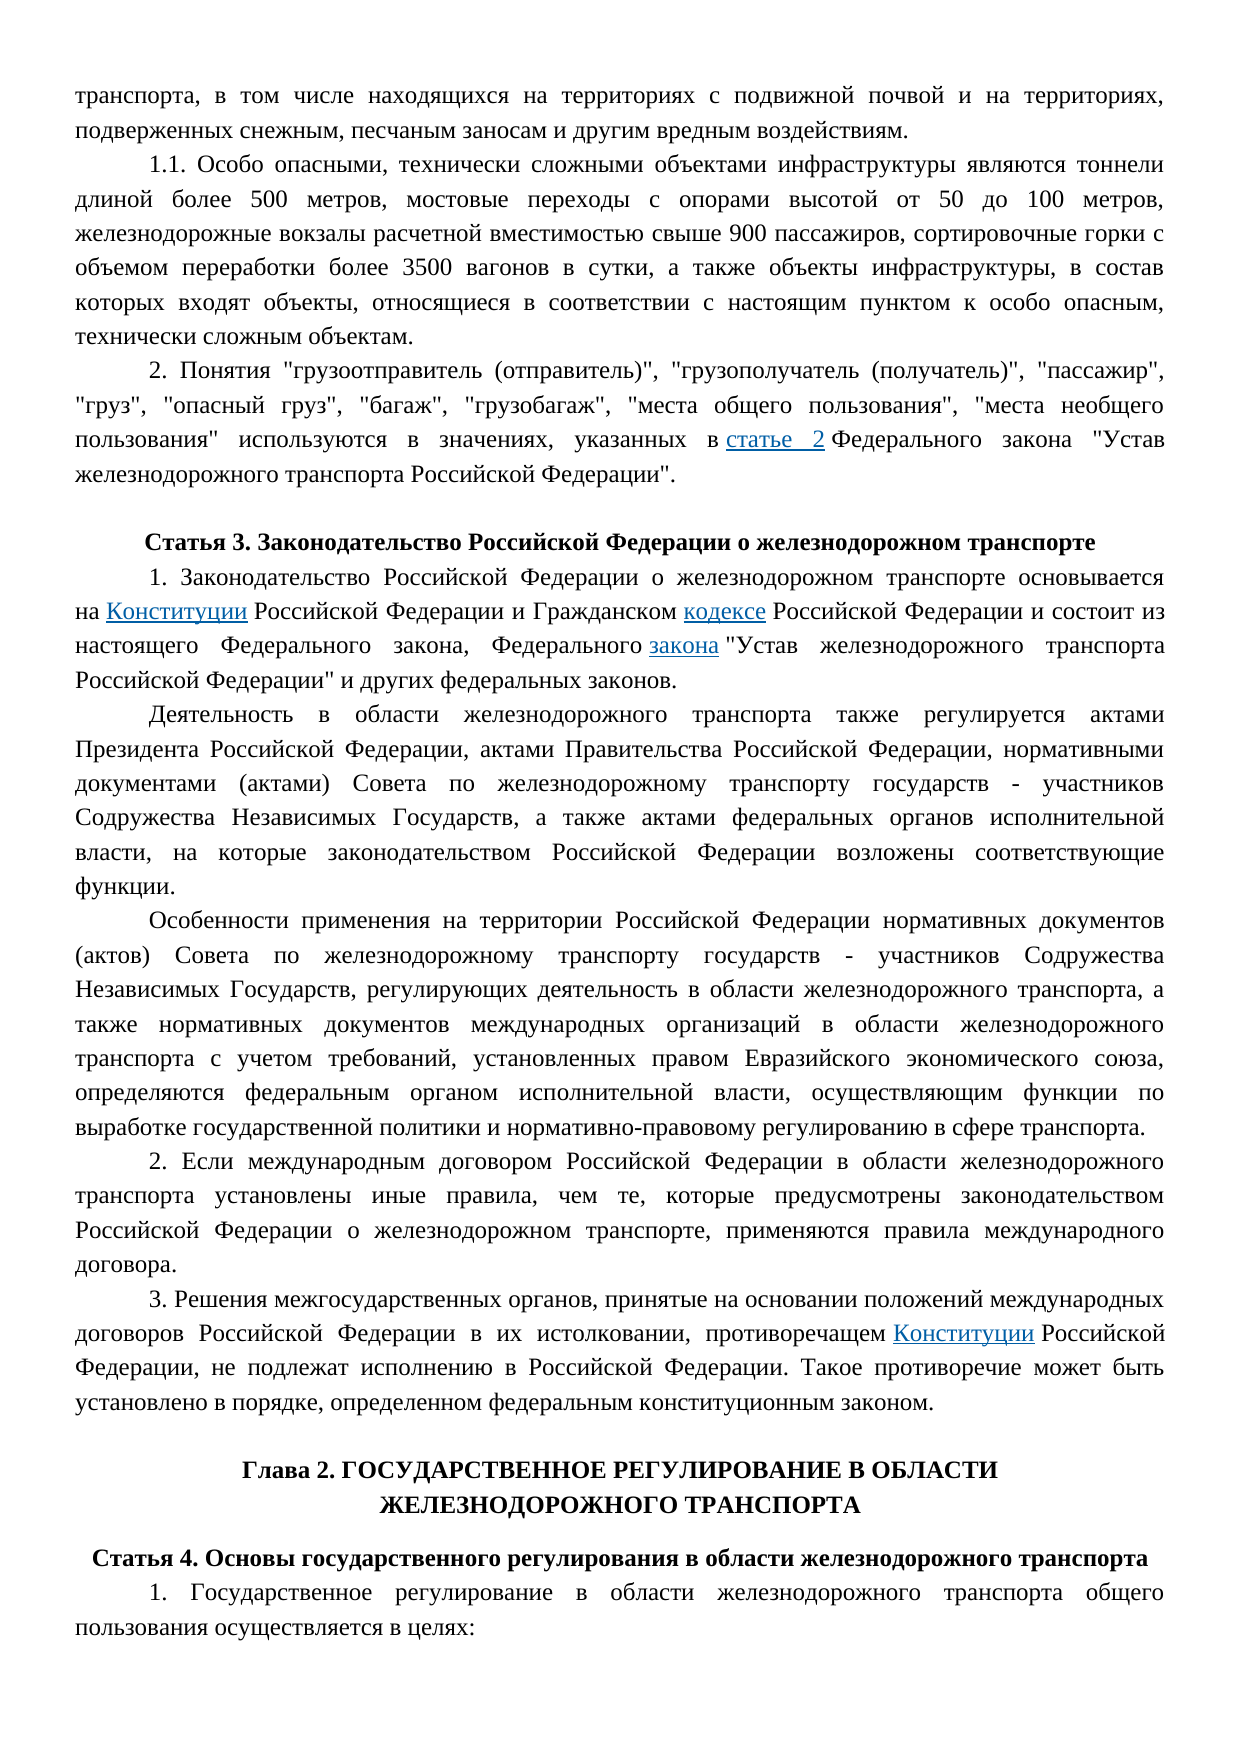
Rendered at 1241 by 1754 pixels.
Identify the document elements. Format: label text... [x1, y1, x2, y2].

text Деятельность в области железнодорожного транспорта также регулируется актами Президента Российской Федерации, актами Правительства Российской Федерации, нормативными документами (актами) Совета по железнодорожному транспорту государств - участников Содружества Независимых Государств, а также актами федеральных органов исполнительной власти, на которые законодательством Российской Федерации возложены соответствующие функции. [75, 694, 1165, 900]
text Статья 3. Законодательство Российской Федерации о железнодорожном транспорте [75, 522, 1165, 556]
text 2. Если международным договором Российской Федерации в области железнодорожного транспорта установлены иные правила, чем те, которые предусмотрены законодательством Российской Федерации о железнодорожном транспорте, применяются правила международного договора. [75, 1141, 1165, 1278]
text 1. Законодательство Российской Федерации о железнодорожном транспорте основывается на Конституции Российской Федерации и Гражданском кодексе Российской Федерации и состоит из настоящего Федерального закона, Федерального закона "Устав железнодорожного транспорта Российской Федерации" и других федеральных законов. [75, 556, 1165, 694]
text Глава 2. ГОСУДАРСТВЕННОЕ РЕГУЛИРОВАНИЕ В ОБЛАСТИ [75, 1450, 1165, 1484]
text 1. Государственное регулирование в области железнодорожного транспорта общего пользования осуществляется в целях: [75, 1572, 1165, 1641]
text 3. Решения межгосударственных органов, принятые на основании положений международных договоров Российской Федерации в их истолковании, противоречащем Конституции Российской Федерации, не подлежат исполнению в Российской Федерации. Такое противоречие может быть установлено в порядке, определенном федеральным конституционным законом. [75, 1278, 1165, 1416]
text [75, 75, 1165, 144]
text ЖЕЛЕЗНОДОРОЖНОГО ТРАНСПОРТА [75, 1484, 1165, 1519]
text Статья 4. Основы государственного регулирования в области железнодорожного транспорта [75, 1537, 1165, 1572]
text Особенности применения на территории Российской Федерации нормативных документов (актов) Совета по железнодорожному транспорту государств - участников Содружества Независимых Государств, регулирующих деятельность в области железнодорожного транспорта, а также нормативных документов международных организаций в области железнодорожного транспорта с учетом требований, установленных правом Евразийского экономического союза, определяются федеральным органом исполнительной власти, осуществляющим функции по выработке государственной политики и нормативно-правовому регулированию в сфере транспорта. [75, 900, 1165, 1141]
text 2. Понятия "грузоотправитель (отправитель)", "грузополучатель (получатель)", "пассажир", "груз", "опасный груз", "багаж", "грузобагаж", "места общего пользования", "места необщего пользования" используются в значениях, указанных в статье 2 Федерального закона "Устав железнодорожного транспорта Российской Федерации". [75, 350, 1165, 487]
text 1.1. Особо опасными, технически сложными объектами инфраструктуры являются тоннели длиной более 500 метров, мостовые переходы с опорами высотой от 50 до 100 метров, железнодорожные вокзалы расчетной вместимостью свыше 900 пассажиров, сортировочные горки с объемом переработки более 3500 вагонов в сутки, а также объекты инфраструктуры, в состав которых входят объекты, относящиеся в соответствии с настоящим пунктом к особо опасным, технически сложным объектам. [75, 144, 1165, 350]
